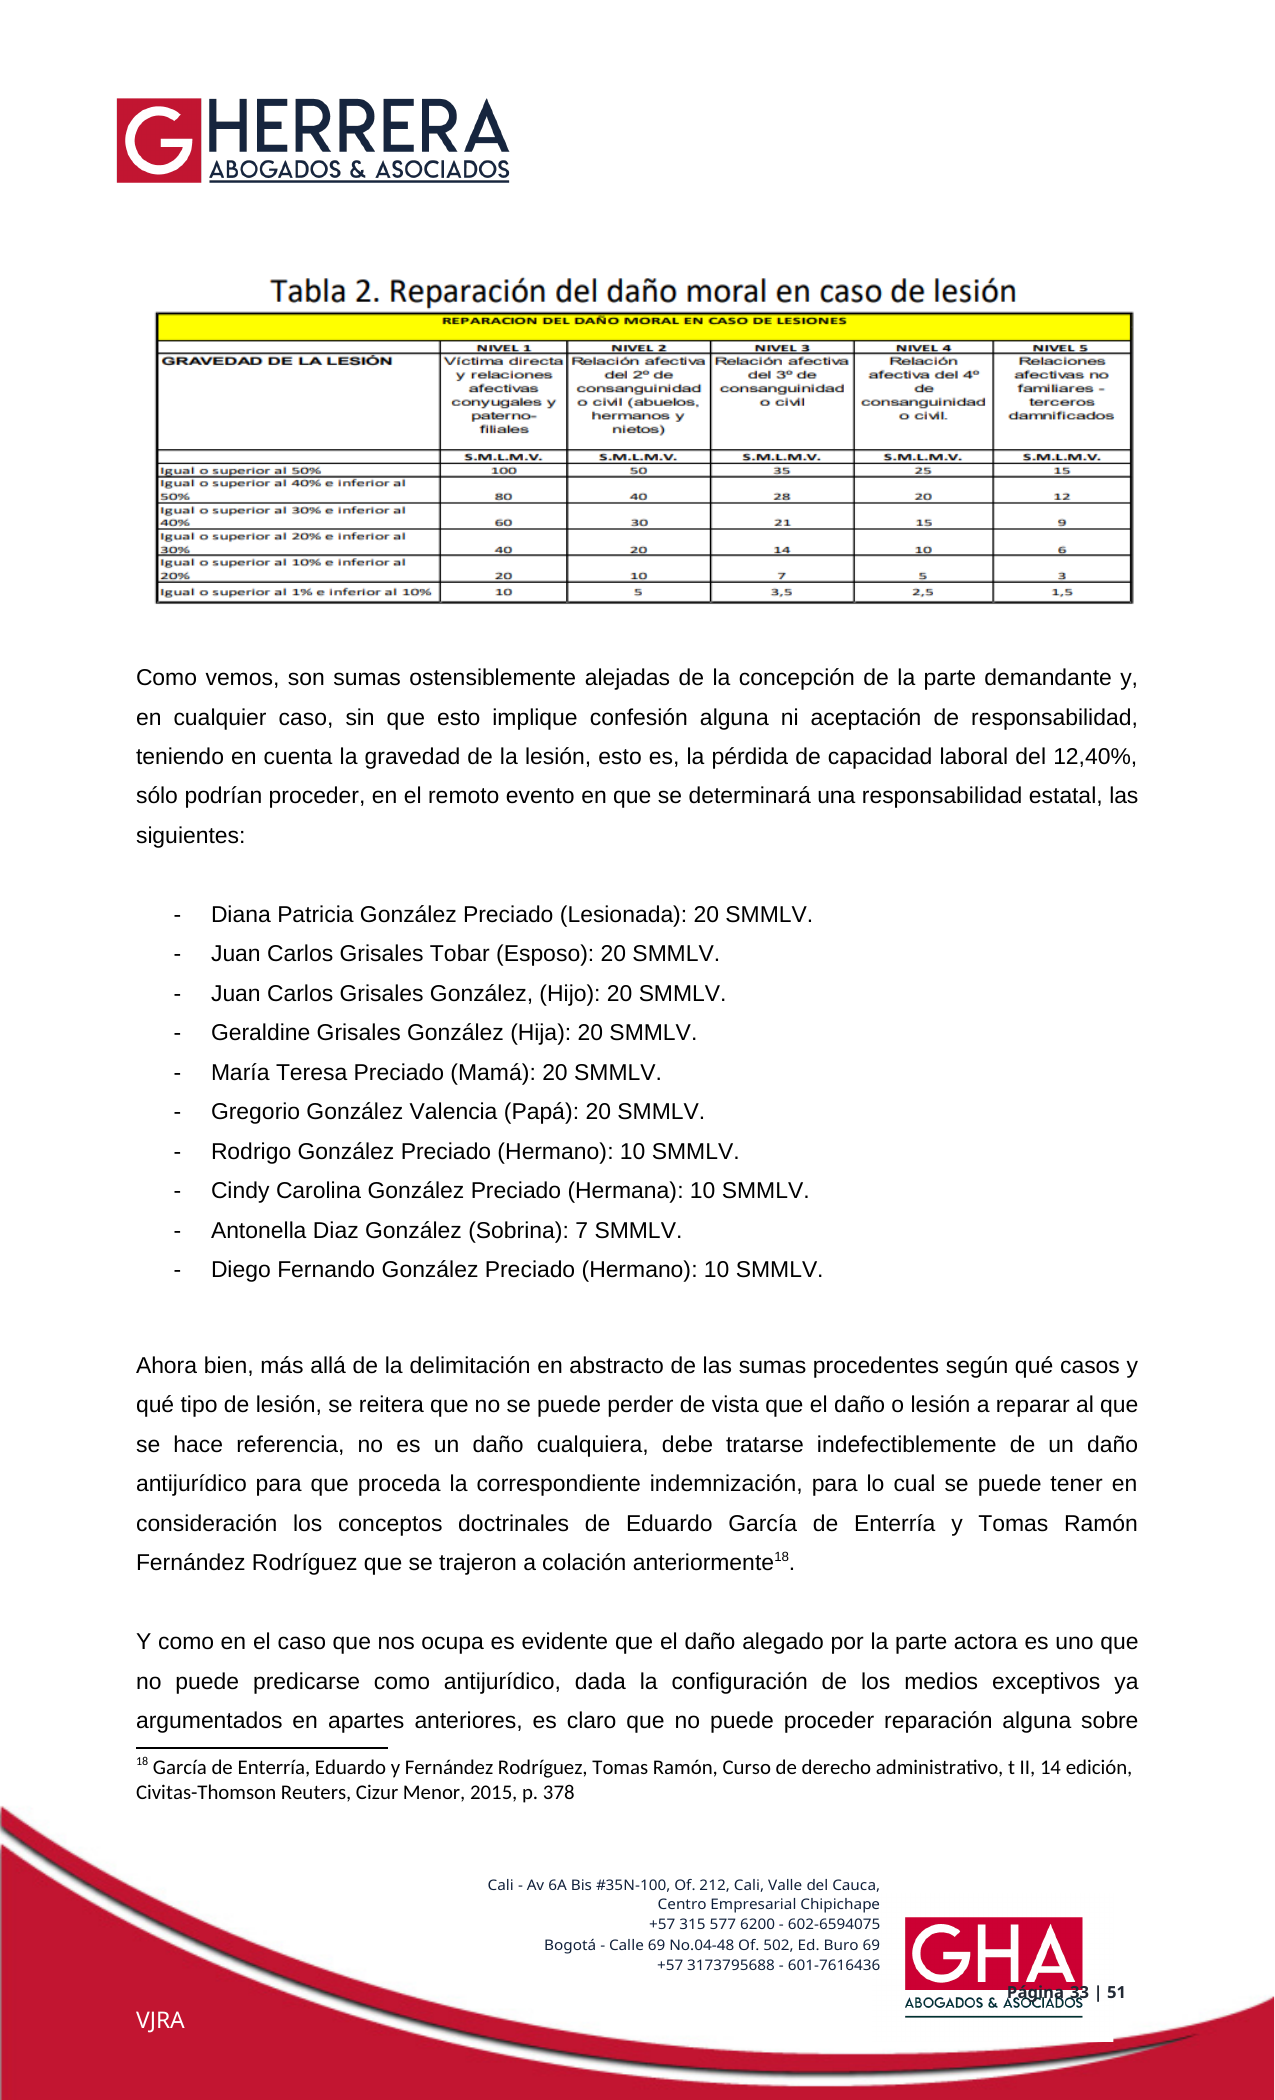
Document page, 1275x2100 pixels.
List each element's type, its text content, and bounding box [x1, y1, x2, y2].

list Antonella Diaz González (Sobrina): 7 SMMLV. [173, 1217, 1139, 1243]
list Juan Carlos Grisales González, (Hijo): 20 SMMLV. [173, 980, 1139, 1006]
list Diego Fernando González Preciado (Hermano): 10 SMMLV. [173, 1256, 1139, 1283]
list Juan Carlos Grisales Tobar (Esposo): 20 SMMLV. [173, 940, 1139, 967]
text Como vemos, son sumas ostensiblemente alejadas de la concepción de la parte demandante y, en cualquier caso, sin que esto implique confesión alguna ni aceptación de responsabilidad, teniendo en cuenta la gravedad de la lesión, esto es, la pérdida de capacidad laboral del 12,40%, sólo podrían proceder, en el remoto evento en que se determinará una responsabilidad estatal, las siguientes: [136, 664, 1139, 848]
list Diana Patricia González Preciado (Lesionada): 20 SMMLV. [173, 901, 1139, 927]
list Geraldine Grisales González (Hija): 20 SMMLV. [173, 1019, 1139, 1046]
text Ahora bien, más allá de la delimitación en abstracto de las sumas procedentes según qué casos y qué tipo de lesión, se reitera que no se puede perder de vista que el daño o lesión a reparar al que se hace referencia, no es un daño cualquiera, debe tratarse indefectiblemente de un daño antijurídico para que proceda la correspondiente indemnización, para lo cual se puede tener en consideración los conceptos doctrinales de Eduardo García de Enterría y Tomas Ramón Fernández Rodríguez que se trajeron a colación anteriormente. [136, 1352, 1139, 1576]
picture [0, 1793, 1275, 2100]
list Rodrigo González Preciado (Hermano): 10 SMMLV. [173, 1138, 1139, 1164]
picture [96, 75, 529, 206]
list Cindy Carolina González Preciado (Hermana): 10 SMMLV. [173, 1177, 1139, 1204]
list Gregorio González Valencia (Papá): 20 SMMLV. [173, 1098, 1139, 1125]
list María Teresa Preciado (Mamá): 20 SMMLV. [173, 1059, 1139, 1085]
picture [135, 261, 1140, 609]
